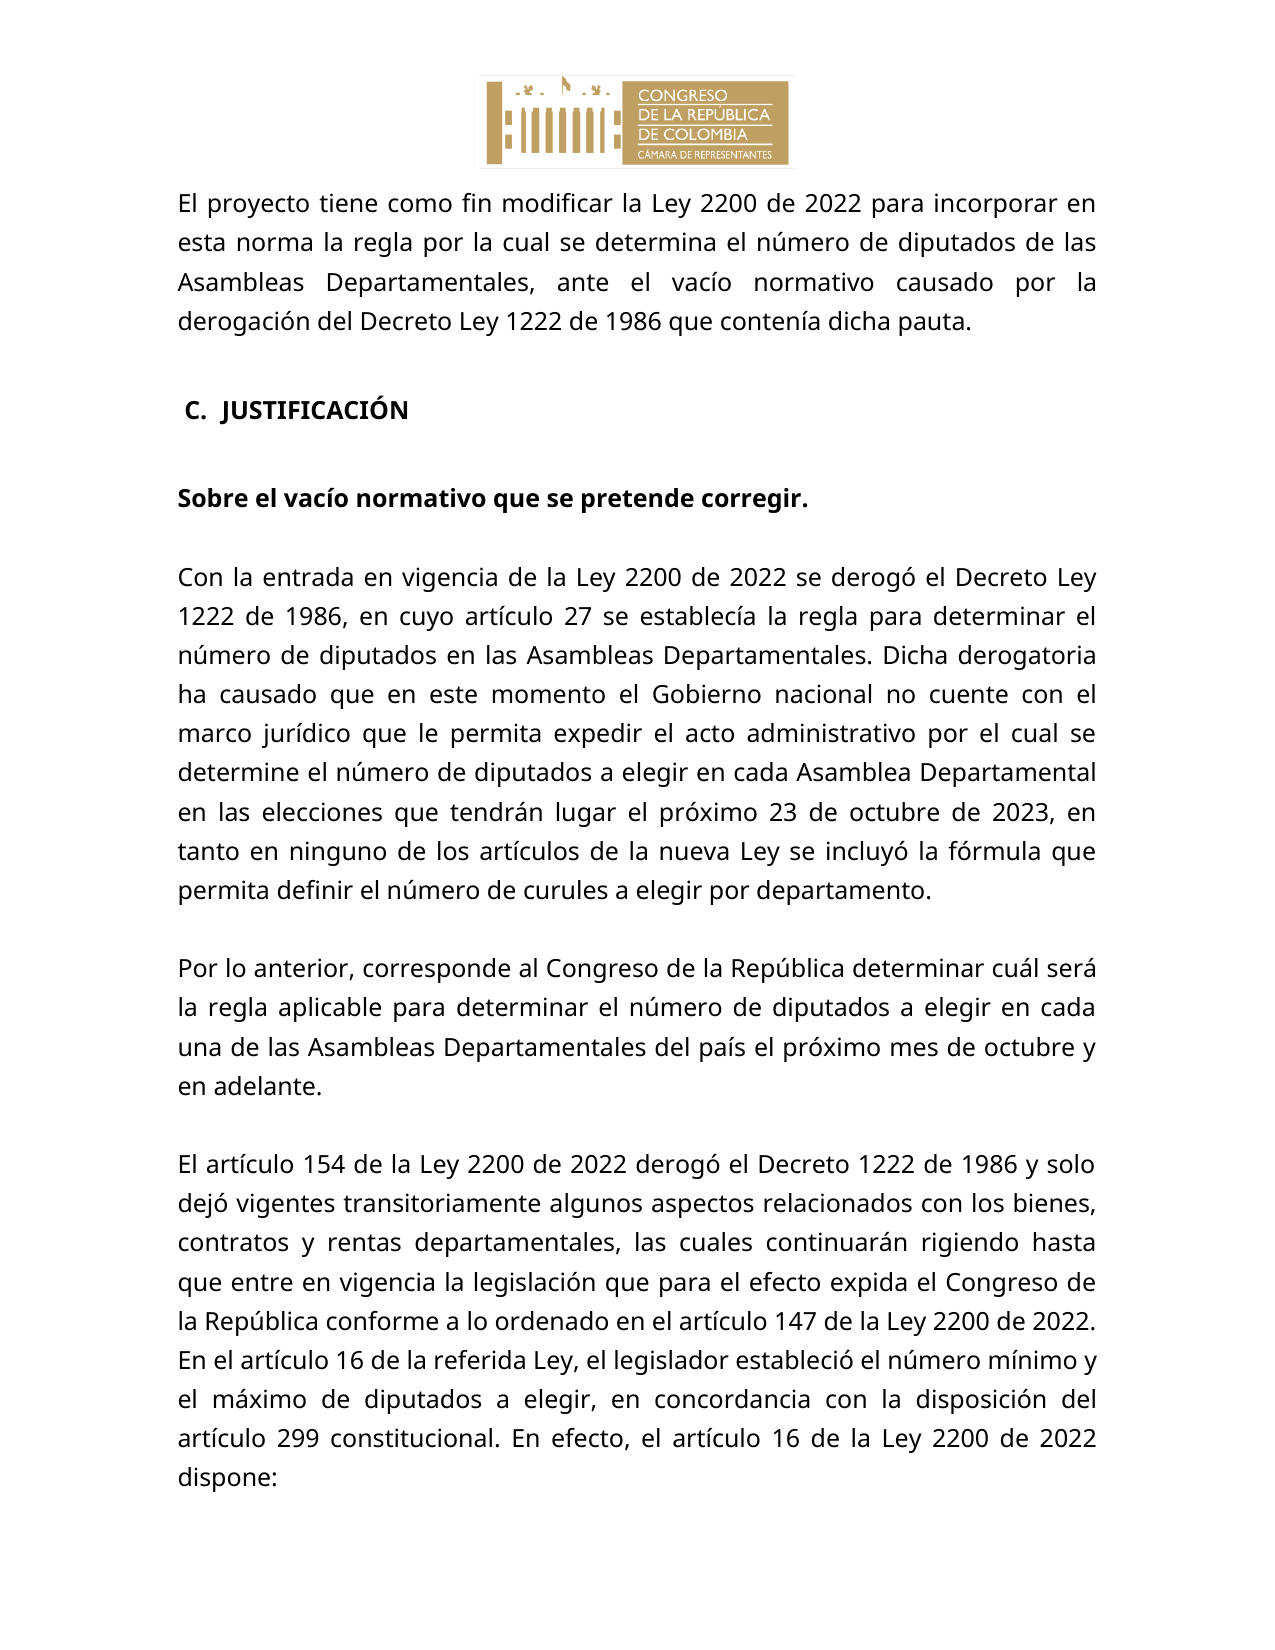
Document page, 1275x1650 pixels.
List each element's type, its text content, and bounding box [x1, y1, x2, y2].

text El proyecto tiene como fin modificar la Ley 2200 de 2022 para incorporar en esta norma la regla por la cual se determina el número de diputados de las Asambleas Departamentales, ante el vacío normativo causado por la derogación del Decreto Ley 1222 de 1986 que contenía dicha pauta. [177, 186, 1098, 337]
text Por lo anterior, corresponde al Congreso de la República determinar cuál será la regla aplicable para determinar el número de diputados a elegir en cada una de las Asambleas Departamentales del país el próximo mes de octubre y en adelante. [177, 951, 1098, 1102]
text El artículo 154 de la Ley 2200 de 2022 derogó el Decreto 1222 de 1986 y solo dejó vigentes transitoriamente algunos aspectos relacionados con los bienes, contratos y rentas departamentales, las cuales continuarán rigiendo hasta que entre en vigencia la legislación que para el efecto expida el Congreso de la República conforme a lo ordenado en el artículo 147 de la Ley 2200 de 2022. En el artículo 16 de la referida Ley, el legislador estableció el número mínimo y el máximo de diputados a elegir, en concordancia con la disposición del artículo 299 constitucional. En efecto, el artículo 16 de la Ley 2200 de 2022 dispone: [177, 1147, 1098, 1494]
subtitle JUSTIFICACIÓN [184, 392, 1098, 427]
picture [479, 75, 796, 169]
text Con la entrada en vigencia de la Ley 2200 de 2022 se derogó el Decreto Ley 1222 de 1986, en cuyo artículo 27 se establecía la regla para determinar el número de diputados en las Asambleas Departamentales. Dicha derogatoria ha causado que en este momento el Gobierno nacional no cuente con el marco jurídico que le permita expedir el acto administrativo por el cual se determine el número de diputados a elegir en cada Asamblea Departamental en las elecciones que tendrán lugar el próximo 23 de octubre de 2023, en tanto en ninguno de los artículos de la nueva Ley se incluyó la fórmula que permita definir el número de curules a elegir por departamento. [177, 559, 1098, 907]
text Sobre el vacío normativo que se pretende corregir. [177, 481, 1098, 515]
